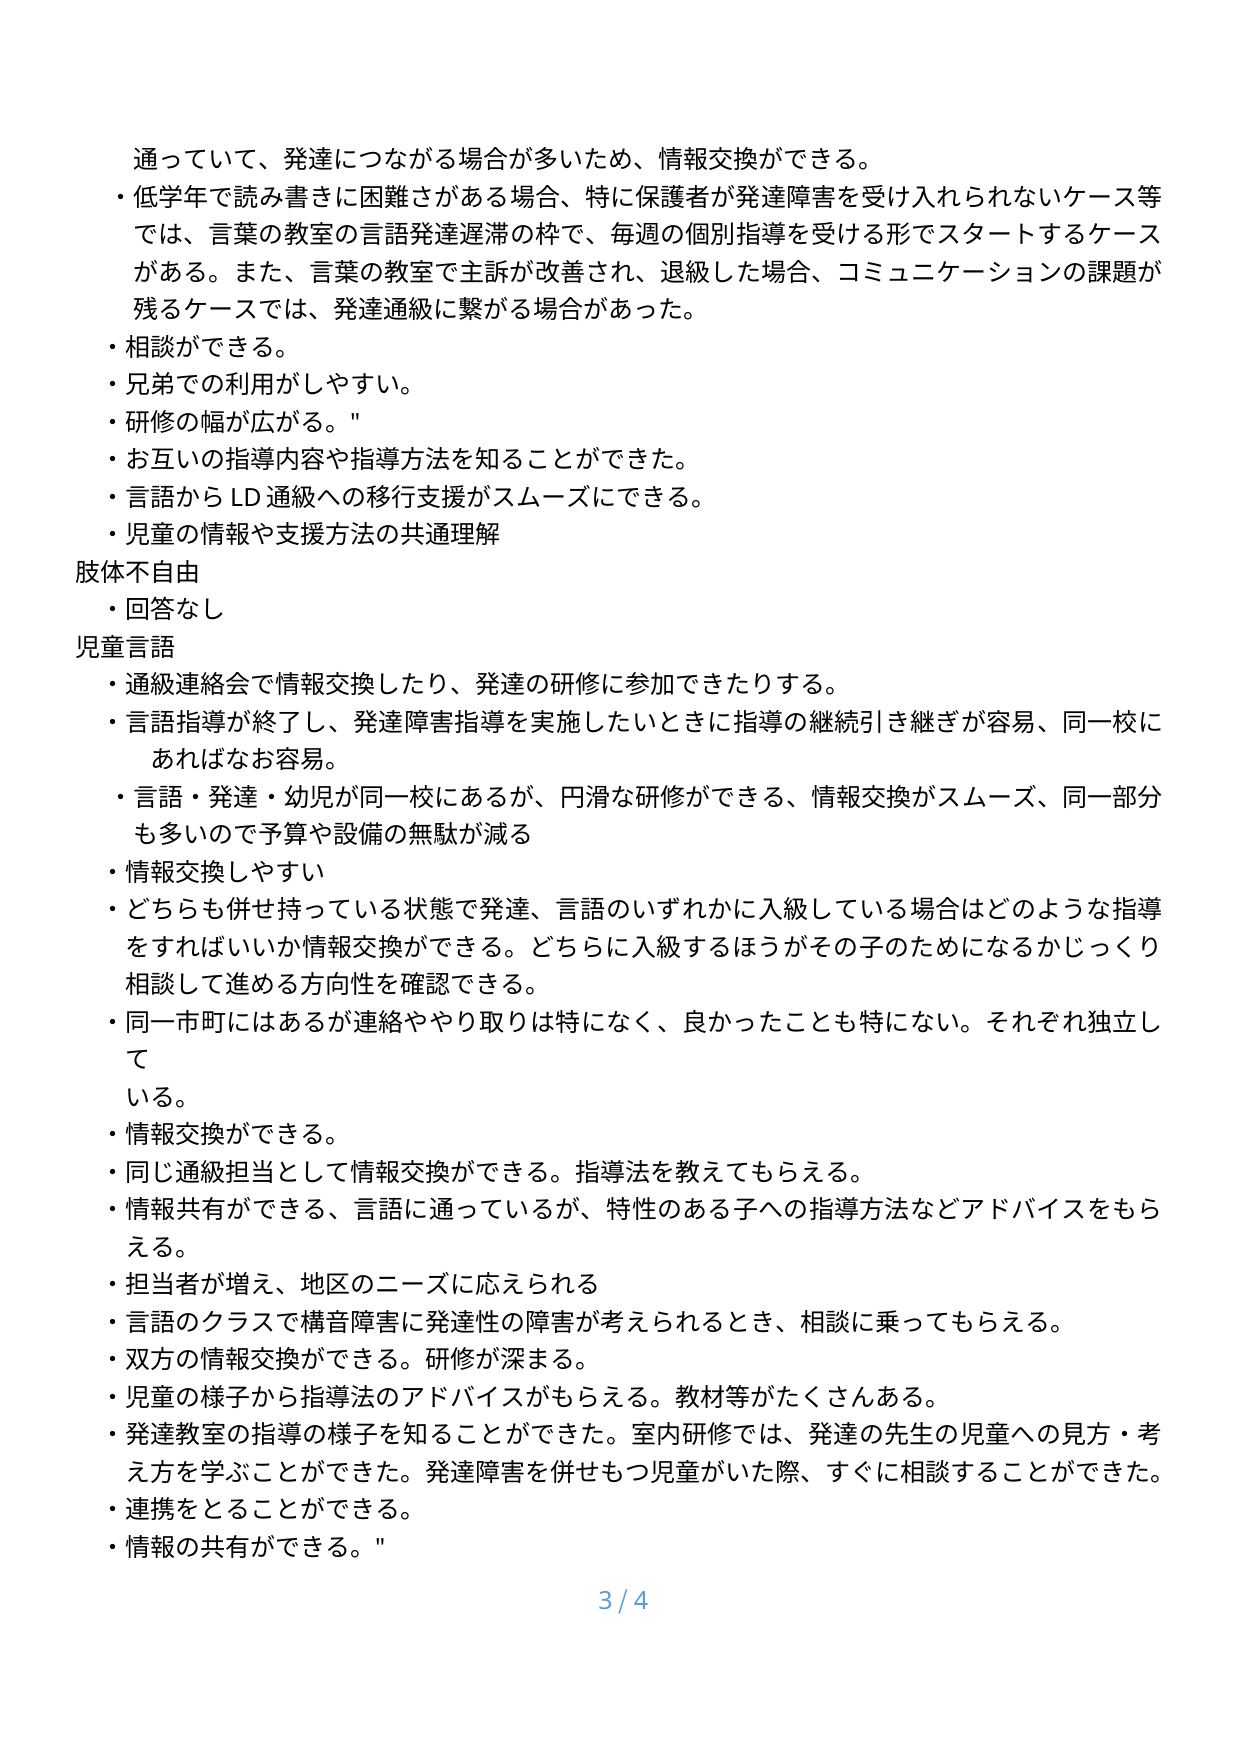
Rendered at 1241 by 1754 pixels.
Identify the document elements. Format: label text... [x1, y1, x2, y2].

text ・児童の様子から指導法のアドバイスがもらえる。教材等がたくさんある。 [75, 1376, 1165, 1414]
text ・連携をとることができる。 [75, 1489, 1165, 1526]
text ・言語・発達・幼児が同一校にあるが、円滑な研修ができる、情報交換がスムーズ、同一部分も多いので予算や設備の無駄が減る [108, 776, 1165, 851]
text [108, 139, 1165, 176]
text 肢体不自由 [75, 551, 1165, 589]
text ・発達教室の指導の様子を知ることができた。室内研修では、発達の先生の児童への見方・考え方を学ぶことができた。発達障害を併せもつ児童がいた際、すぐに相談することができた。 [100, 1414, 1165, 1489]
text ・情報交換しやすい [75, 851, 1165, 889]
text ・お互いの指導内容や指導方法を知ることができた。 [75, 439, 1165, 476]
text ・同一市町にはあるが連絡ややり取りは特になく、良かったことも特にない。それぞれ独立して [100, 1001, 1165, 1076]
text ・児童の情報や支援方法の共通理解 [75, 514, 1165, 551]
text ・言語からLD通級への移行支援がスムーズにできる。 [75, 476, 1165, 514]
text ・言語のクラスで構音障害に発達性の障害が考えられるとき、相談に乗ってもらえる。 [75, 1301, 1165, 1339]
text ・情報共有ができる、言語に通っているが、特性のある子への指導方法などアドバイスをもらえる。 [75, 1189, 1165, 1264]
text ・同じ通級担当として情報交換ができる。指導法を教えてもらえる。 [75, 1151, 1165, 1189]
text ・情報交換ができる。 [75, 1114, 1165, 1151]
text ・情報の共有ができる。" [75, 1526, 1165, 1564]
text ・どちらも併せ持っている状態で発達、言語のいずれかに入級している場合はどのような指導をすればいいか情報交換ができる。どちらに入級するほうがその子のためになるかじっくり相談して進める方向性を確認できる。 [100, 889, 1165, 1001]
text ・双方の情報交換ができる。研修が深まる。 [75, 1339, 1165, 1376]
text 児童言語 [75, 626, 1165, 664]
text いる。 [125, 1076, 1165, 1114]
text ・担当者が増え、地区のニーズに応えられる [75, 1264, 1165, 1301]
text ・兄弟での利用がしやすい。 [75, 364, 1165, 401]
text ・低学年で読み書きに困難さがある場合、特に保護者が発達障害を受け入れられないケース等では、言葉の教室の言語発達遅滞の枠で、毎週の個別指導を受ける形でスタートするケースがある。また、言葉の教室で主訴が改善され、退級した場合、コミュニケーションの課題が残るケースでは、発達通級に繋がる場合があった。 [108, 176, 1165, 326]
text ・言語指導が終了し、発達障害指導を実施したいときに指導の継続引き継ぎが容易、同一校にあればなお容易。 [75, 701, 1165, 776]
text ・相談ができる。 [75, 326, 1165, 364]
text ・回答なし [75, 589, 1165, 626]
text ・研修の幅が広がる。" [75, 401, 1165, 439]
text ・通級連絡会で情報交換したり、発達の研修に参加できたりする。 [75, 664, 1165, 701]
